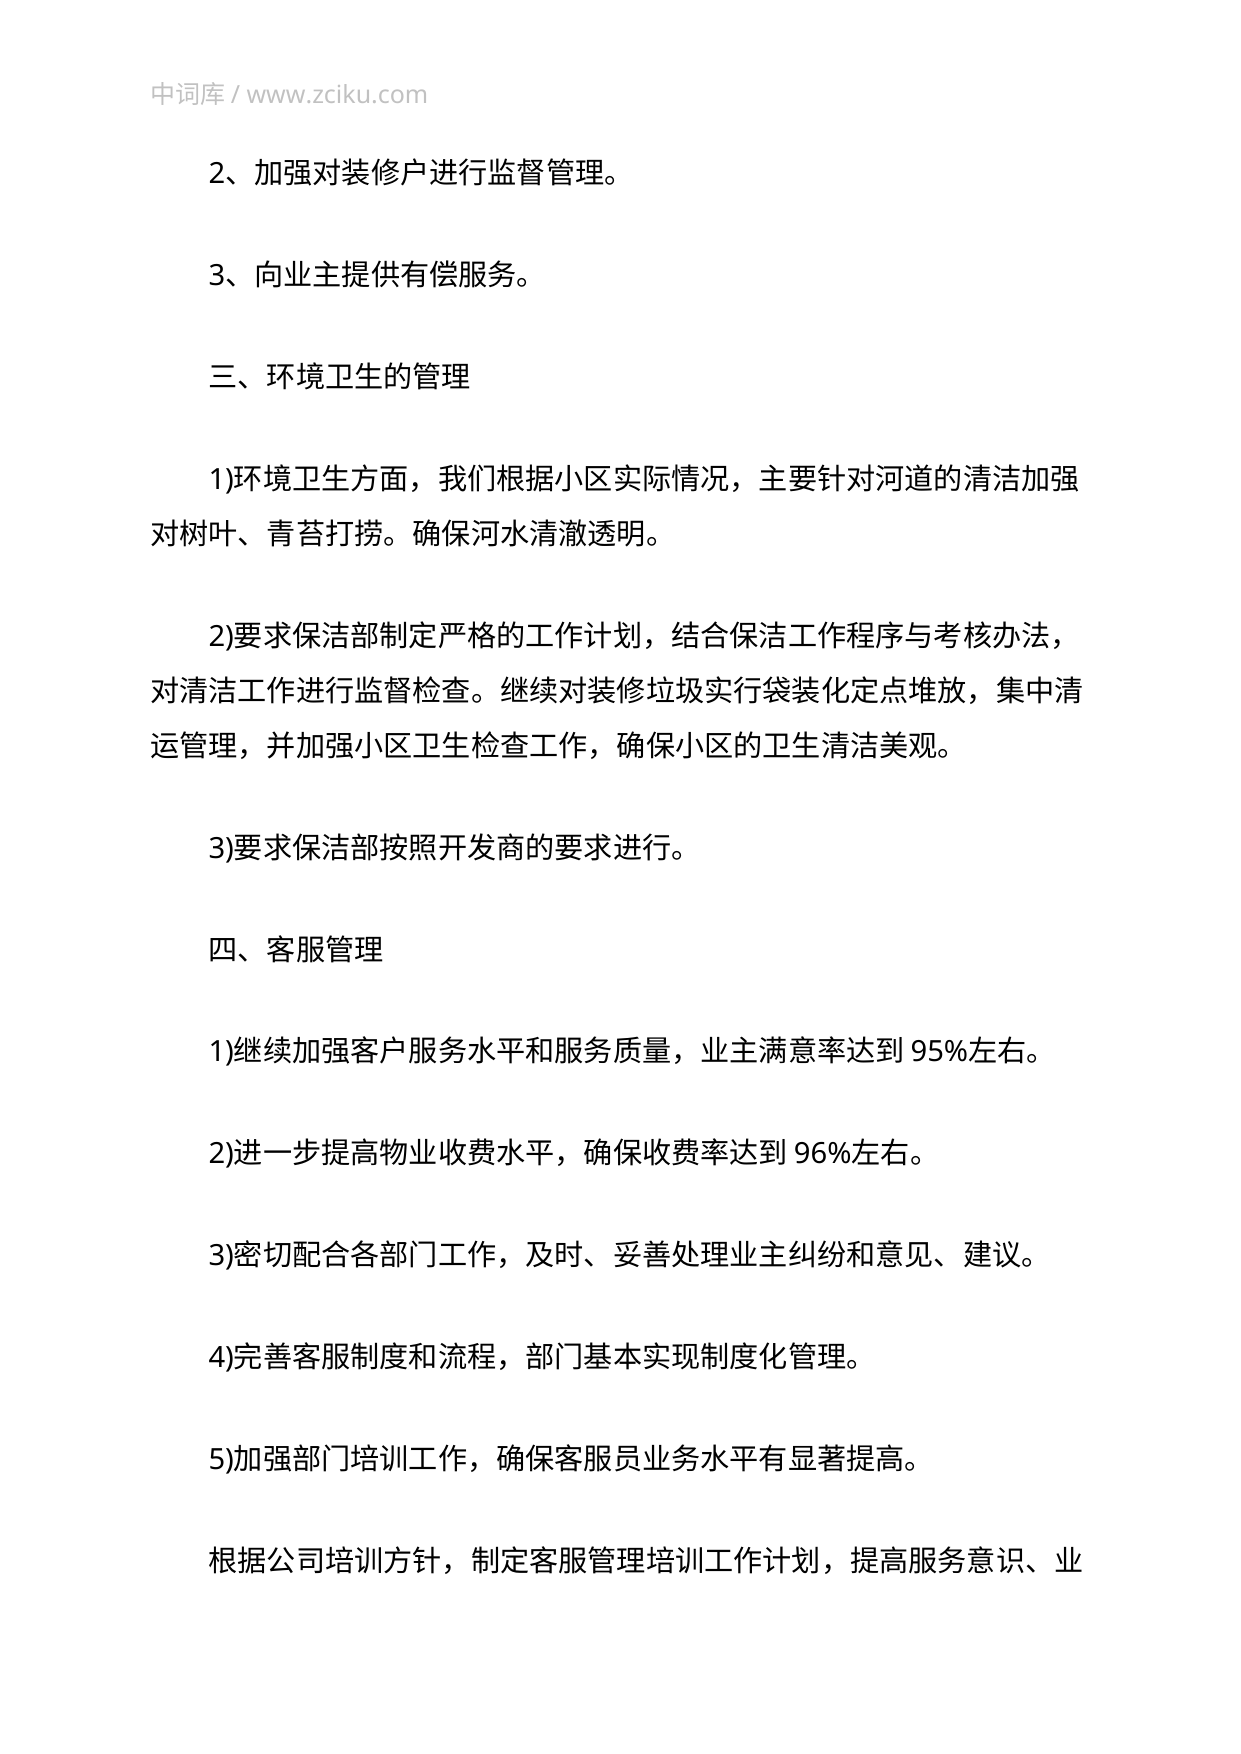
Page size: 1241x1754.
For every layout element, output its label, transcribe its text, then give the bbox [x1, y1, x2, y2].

text 3)要求保洁部按照开发商的要求进行。 [150, 824, 1090, 867]
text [150, 1538, 1090, 1580]
text 1)环境卫生方面，我们根据小区实际情况，主要针对河道的清洁加强对树叶、青苔打捞。确保河水清澈透明。 [150, 456, 1090, 553]
text 3、向业主提供有偿服务。 [150, 252, 1090, 294]
text 1)继续加强客户服务水平和服务质量，业主满意率达到95%左右。 [150, 1028, 1090, 1070]
text 2、加强对装修户进行监督管理。 [150, 150, 1090, 192]
text 四、客服管理 [150, 926, 1090, 968]
text 3)密切配合各部门工作，及时、妥善处理业主纠纷和意见、建议。 [150, 1232, 1090, 1274]
text 三、环境卫生的管理 [150, 354, 1090, 396]
text 2)进一步提高物业收费水平，确保收费率达到96%左右。 [150, 1130, 1090, 1172]
text 4)完善客服制度和流程，部门基本实现制度化管理。 [150, 1334, 1090, 1376]
text 2)要求保洁部制定严格的工作计划，结合保洁工作程序与考核办法，对清洁工作进行监督检查。继续对装修垃圾实行袋装化定点堆放，集中清运管理，并加强小区卫生检查工作，确保小区的卫生清洁美观。 [150, 612, 1090, 765]
text 5)加强部门培训工作，确保客服员业务水平有显著提高。 [150, 1436, 1090, 1478]
